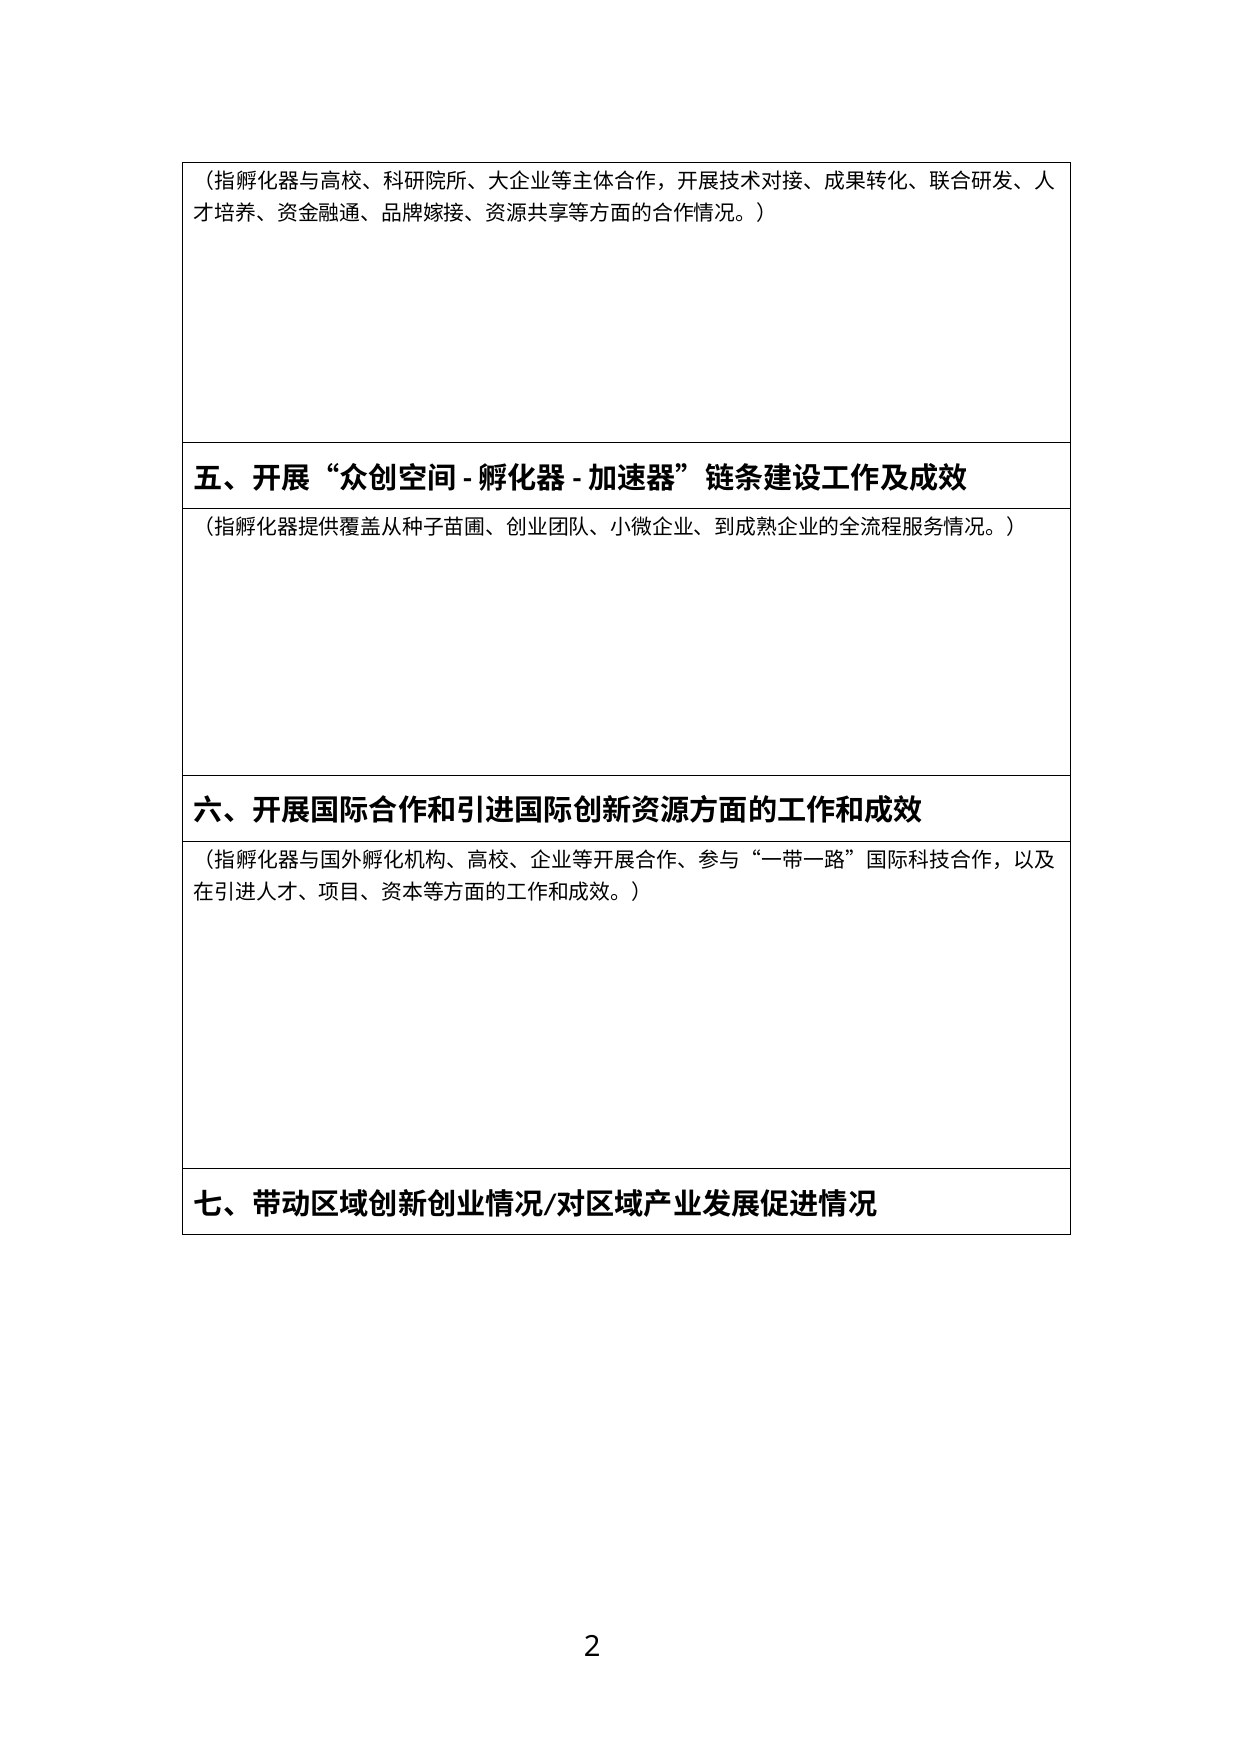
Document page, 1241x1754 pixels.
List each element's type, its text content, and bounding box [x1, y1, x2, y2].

table_cell （指孵化器与国外孵化机构、高校、企业等开展合作、参与“一带一路”国际科技合作，以及在引进人才、项目、资本等方面的工作和成效。） [183, 842, 1070, 1168]
table_cell 六、开展国际合作和引进国际创新资源方面的工作和成效 [183, 776, 1070, 841]
table_cell （指孵化器提供覆盖从种子苗圃、创业团队、小微企业、到成熟企业的全流程服务情况。） [183, 509, 1070, 774]
table_cell 五、开展“众创空间 - 孵化器 - 加速器”链条建设工作及成效 [183, 443, 1070, 508]
table_cell 七、带动区域创新创业情况/对区域产业发展促进情况 [183, 1169, 1070, 1234]
table_cell （指孵化器与高校、科研院所、大企业等主体合作，开展技术对接、成果转化、联合研发、人才培养、资金融通、品牌嫁接、资源共享等方面的合作情况。） [183, 163, 1070, 442]
